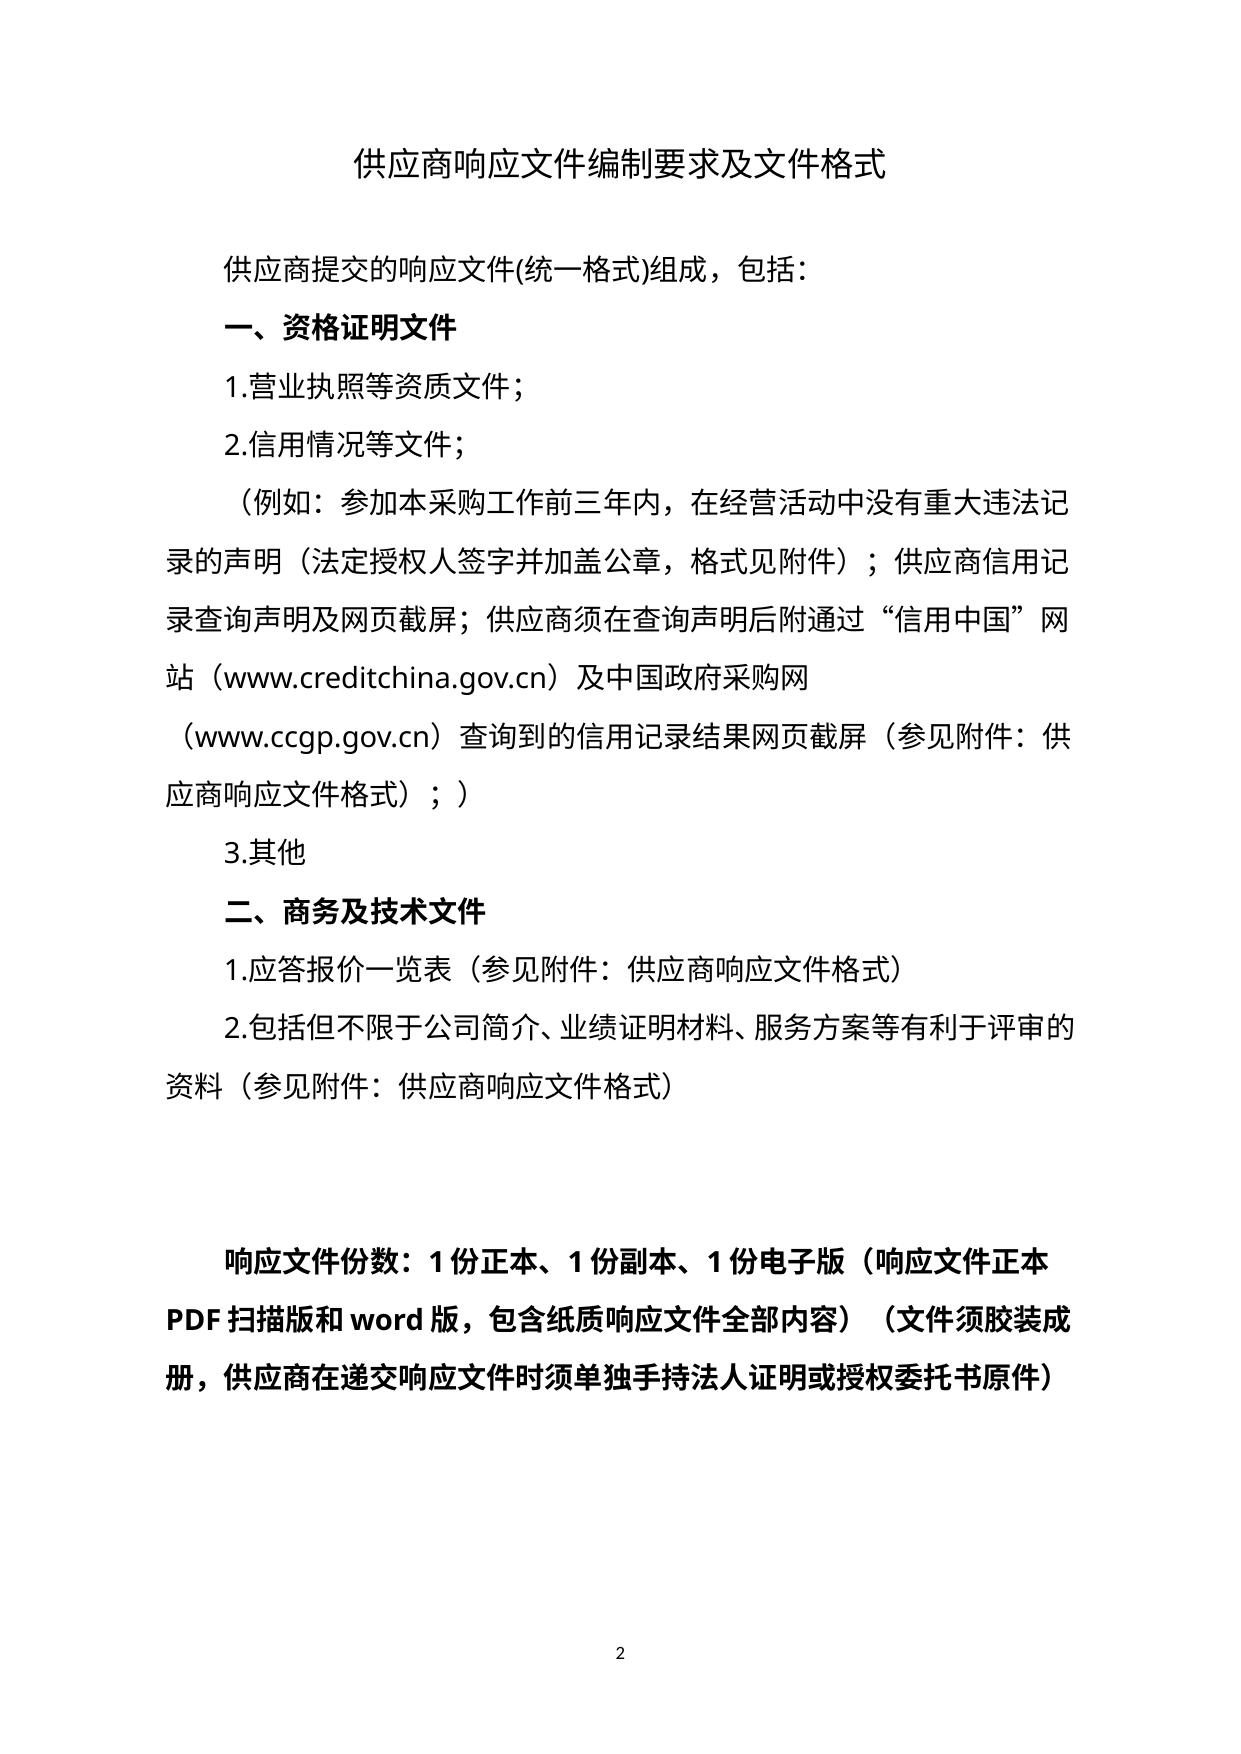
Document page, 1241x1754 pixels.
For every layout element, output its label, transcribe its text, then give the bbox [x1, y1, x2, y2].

text 供应商提交的响应文件(统一格式)组成，包括： [165, 234, 1075, 292]
text 二、商务及技术文件 [165, 875, 1075, 934]
text 1.营业执照等资质文件； [165, 350, 1075, 409]
text 3.其他 [165, 817, 1075, 875]
subtitle 供应商响应文件编制要求及文件格式 [165, 130, 1075, 188]
text 2.信用情况等文件； [165, 409, 1075, 467]
text 一、资格证明文件 [165, 292, 1075, 350]
text 1.应答报价一览表（参见附件：供应商响应文件格式） [165, 934, 1075, 992]
text 响应文件份数：1份正本、1份副本、1份电子版（响应文件正本PDF扫描版和word版，包含纸质响应文件全部内容）（文件须胶装成册，供应商在递交响应文件时须单独手持法人证明或授权委托书原件） [165, 1225, 1075, 1400]
text 2.包括但不限于公司简介、业绩证明材料、服务方案等有利于评审的资料（参见附件：供应商响应文件格式） [165, 992, 1075, 1109]
text （例如：参加本采购工作前三年内，在经营活动中没有重大违法记录的声明（法定授权人签字并加盖公章，格式见附件）；供应商信用记录查询声明及网页截屏；供应商须在查询声明后附通过“信用中国”网站（www.creditchina.gov.cn）及中国政府采购网（www.ccgp.gov.cn）查询到的信用记录结果网页截屏（参见附件：供应商响应文件格式）；） [165, 467, 1075, 817]
